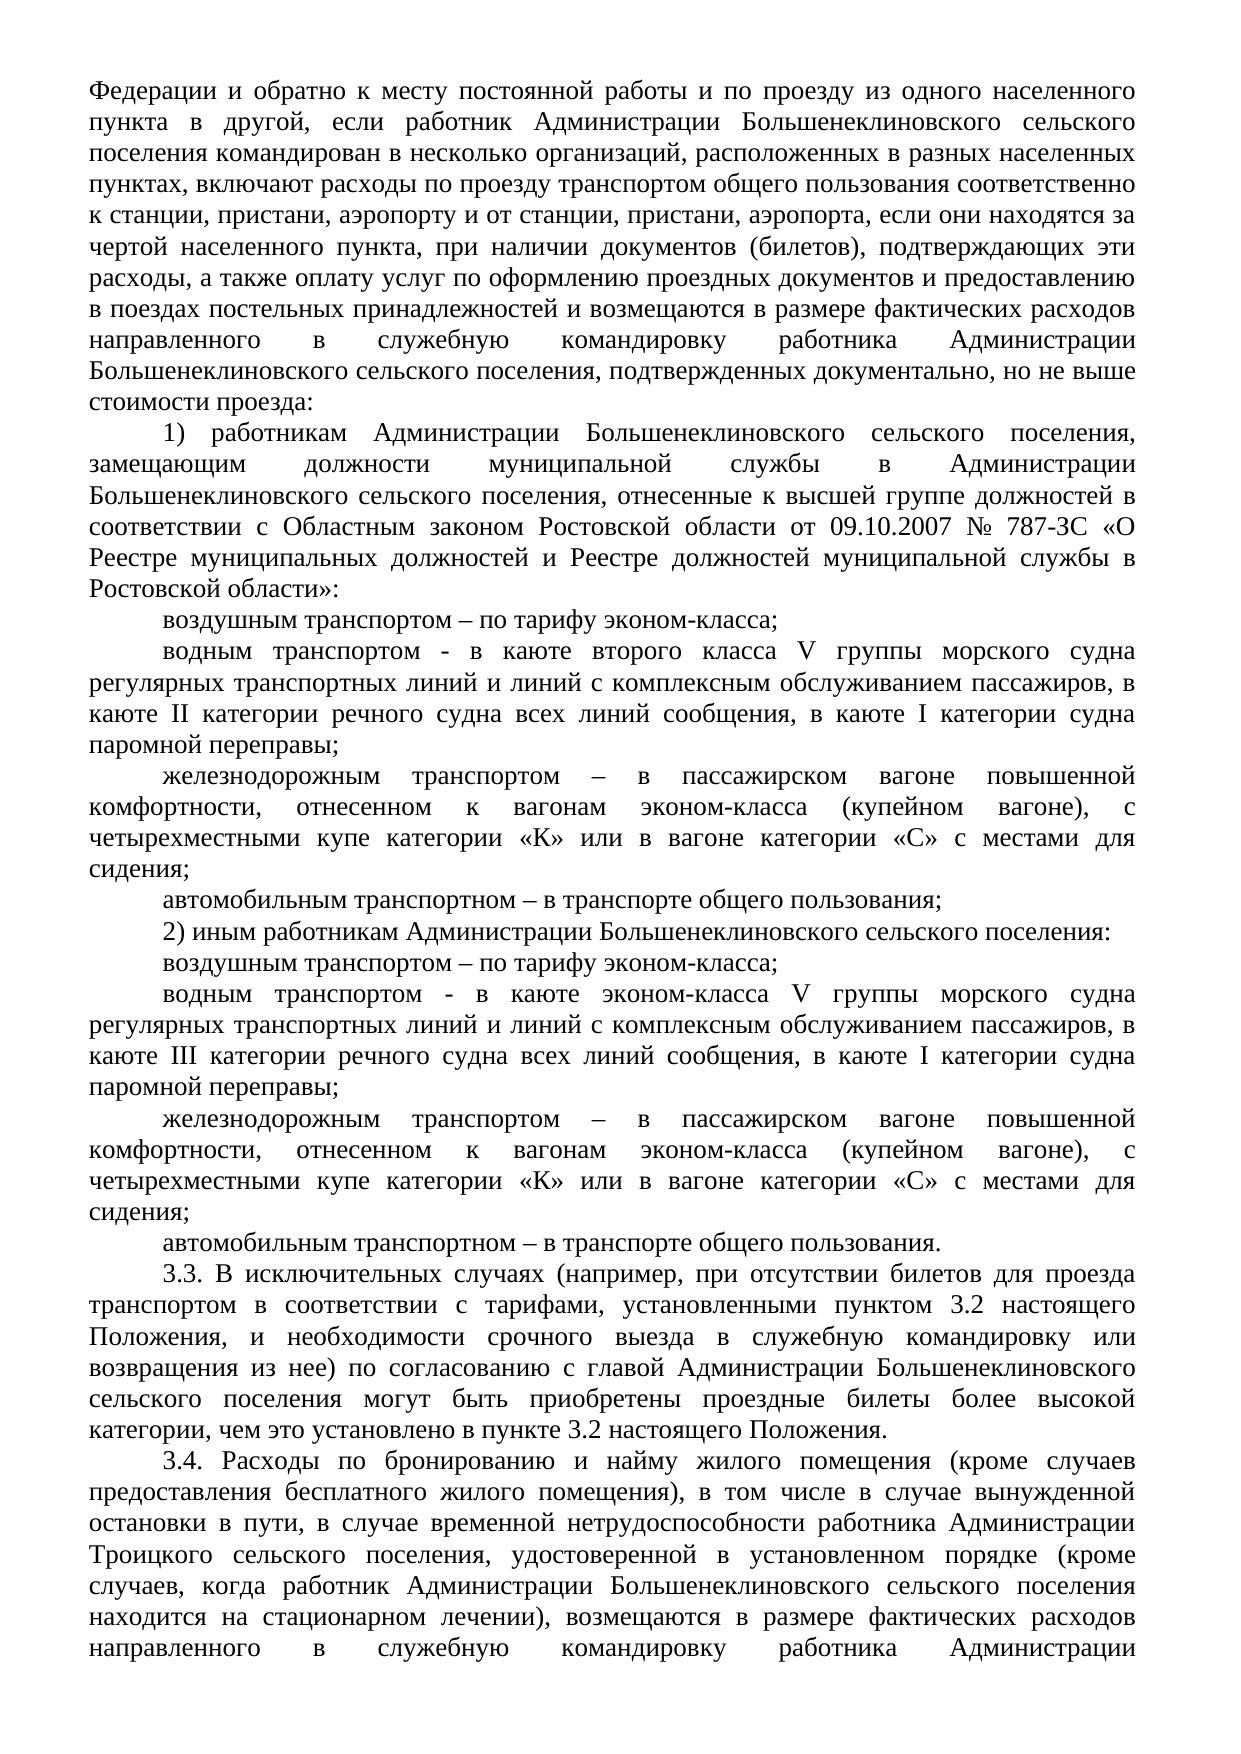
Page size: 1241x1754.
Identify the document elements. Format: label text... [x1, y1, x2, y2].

text водным транспортом - в каюте второго класса V группы морского судна регулярных транспортных линий и линий с комплексным обслуживанием пассажиров, в каюте II категории речного судна всех линий сообщения, в каюте I категории судна паромной переправы; [89, 634, 1137, 759]
text автомобильным транспортном – в транспорте общего пользования; [89, 884, 1137, 915]
text 3.3. В исключительных случаях (например, при отсутствии билетов для проезда транспортом в соответствии с тарифами, установленными пунктом 3.2 настоящего Положения, и необходимости срочного выезда в служебную командировку или возвращения из нее) по согласованию с главой Администрации Большенеклиновского сельского поселения могут быть приобретены проездные билеты более высокой категории, чем это установлено в пункте 3.2 настоящего Положения. [89, 1257, 1137, 1444]
text автомобильным транспортном – в транспорте общего пользования. [89, 1226, 1137, 1257]
text воздушным транспортом – по тарифу эконом-класса; [89, 603, 1137, 634]
text железнодорожным транспортом – в пассажирском вагоне повышенной комфортности, отнесенном к вагонам эконом-класса (купейном вагоне), с четырехместными купе категории «К» или в вагоне категории «С» с местами для сидения; [89, 759, 1137, 884]
text 1) работникам Администрации Большенеклиновского сельского поселения, замещающим должности муниципальной службы в Администрации Большенеклиновского сельского поселения, отнесенные к высшей группе должностей в соответствии с Областным законом Ростовской области от 09.10.2007 № 787-ЗС «О Реестре муниципальных должностей и Реестре должностей муниципальной службы в Ростовской области»: [89, 416, 1137, 603]
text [89, 74, 1137, 416]
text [89, 1444, 1137, 1662]
text железнодорожным транспортом – в пассажирском вагоне повышенной комфортности, отнесенном к вагонам эконом-класса (купейном вагоне), с четырехместными купе категории «К» или в вагоне категории «С» с местами для сидения; [89, 1102, 1137, 1226]
text 2) иным работникам Администрации Большенеклиновского сельского поселения: [89, 915, 1137, 946]
text водным транспортом - в каюте эконом-класса V группы морского судна регулярных транспортных линий и линий с комплексным обслуживанием пассажиров, в каюте III категории речного судна всех линий сообщения, в каюте I категории судна паромной переправы; [89, 977, 1137, 1102]
text воздушным транспортом – по тарифу эконом-класса; [89, 946, 1137, 977]
